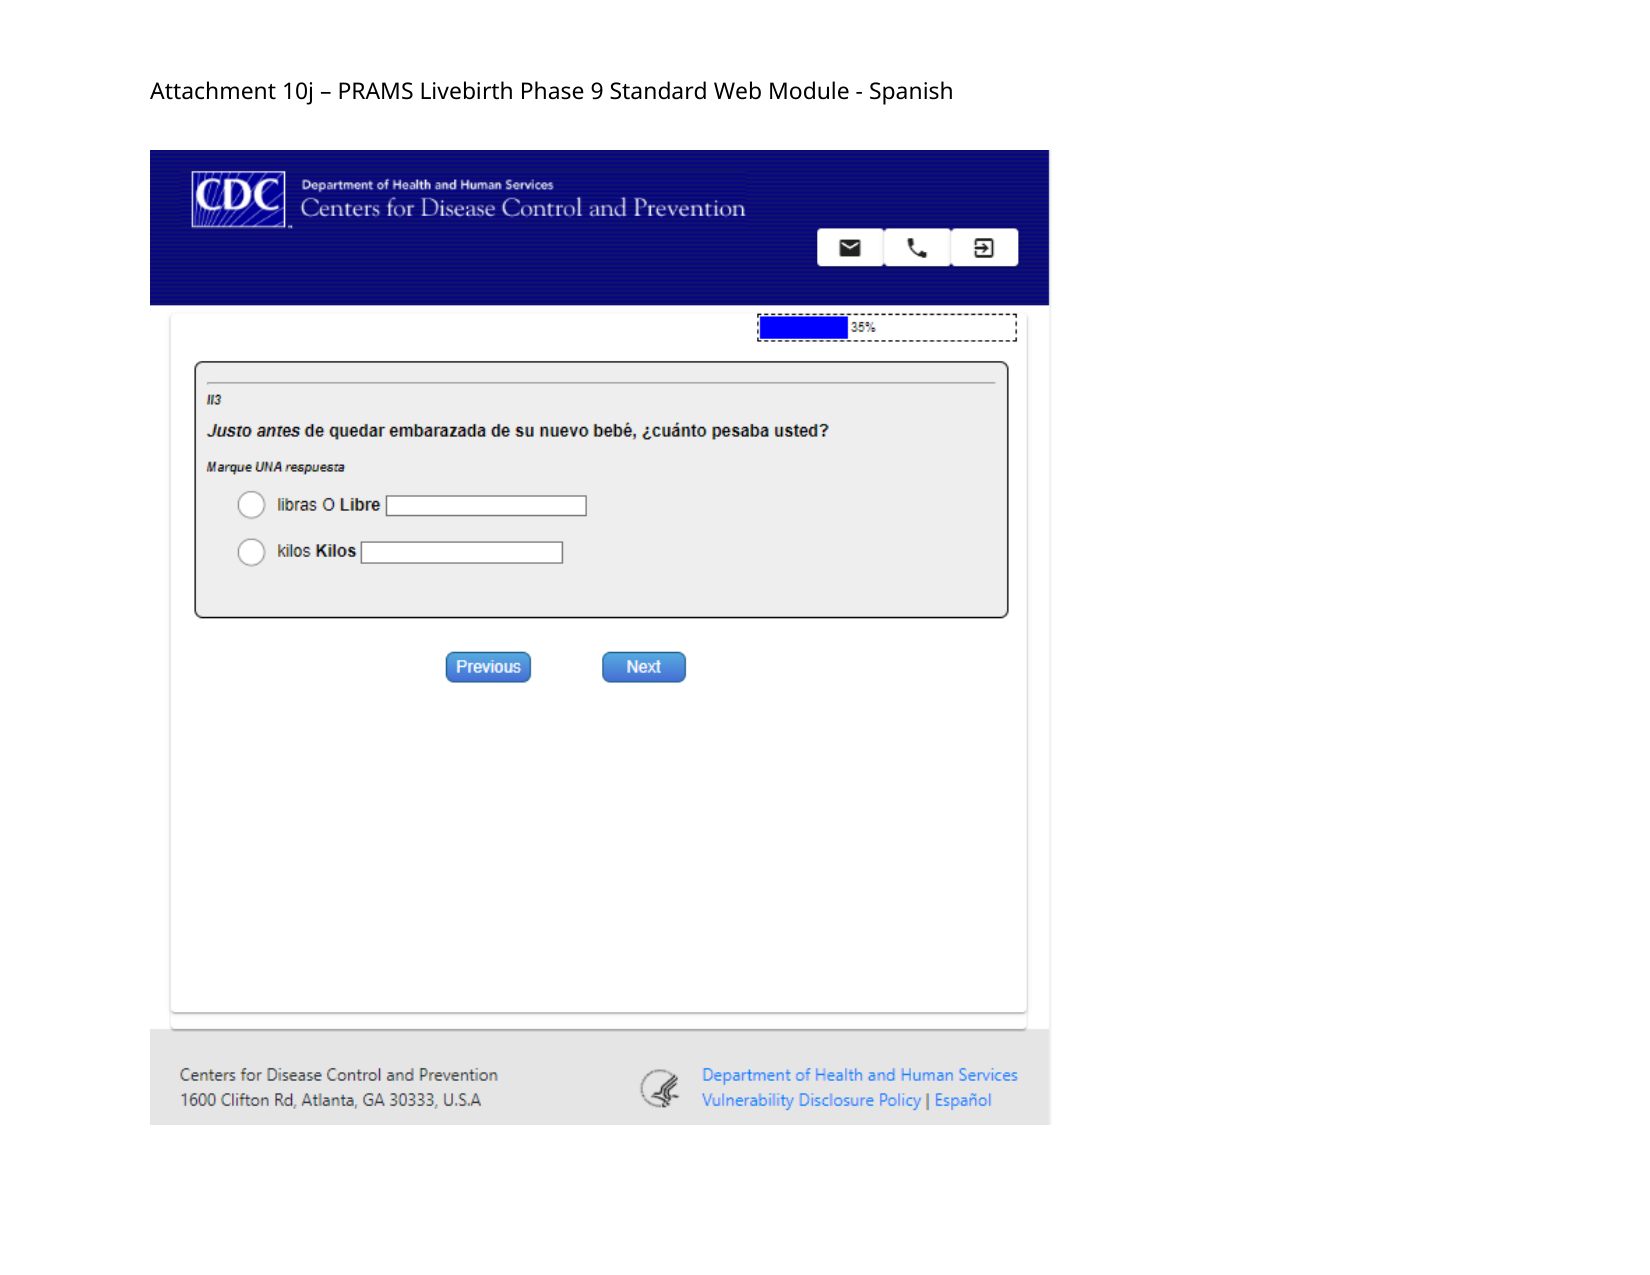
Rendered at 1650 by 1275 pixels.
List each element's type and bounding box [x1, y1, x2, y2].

picture [150, 150, 1052, 1125]
